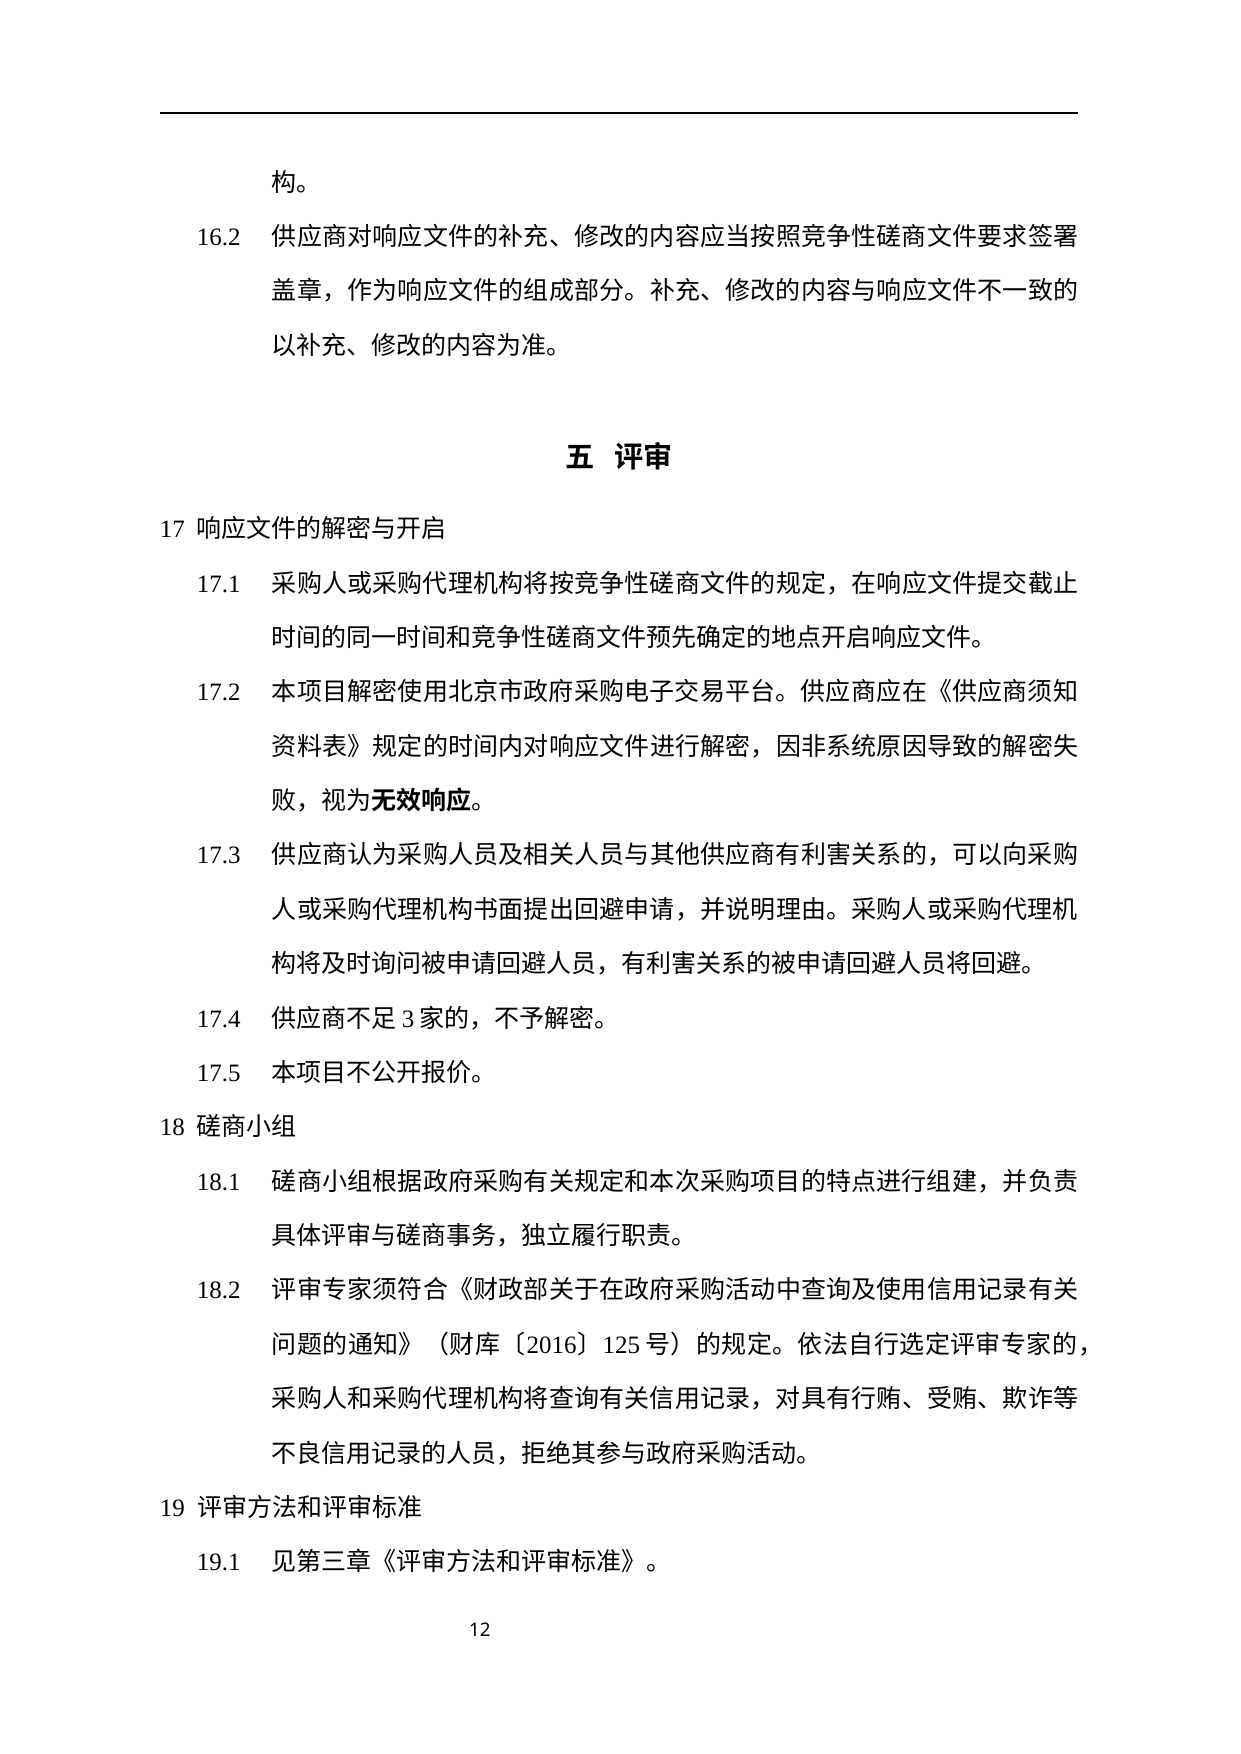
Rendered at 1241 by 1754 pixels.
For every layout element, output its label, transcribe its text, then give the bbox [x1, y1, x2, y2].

list 磋商小组根据政府采购有关规定和本次采购项目的特点进行组建，并负责具体评审与磋商事务，独立履行职责。 [197, 1161, 1078, 1252]
list 本项目不公开报价。 [197, 1052, 1078, 1089]
list 供应商对响应文件的补充、修改的内容应当按照竞争性磋商文件要求签署、盖章，作为响应文件的组成部分。补充、修改的内容与响应文件不一致的，以补充、修改的内容为准。 [197, 216, 1078, 361]
list 响应文件的解密与开启 [159, 509, 1078, 545]
list 采购人或采购代理机构将按竞争性磋商文件的规定，在响应文件提交截止时间的同一时间和竞争性磋商文件预先确定的地点开启响应文件。 [197, 563, 1078, 654]
list 见第三章《评审方法和评审标准》。 [197, 1542, 1078, 1578]
list 磋商小组 [159, 1107, 1078, 1143]
list 供应商不足3家的，不予解密。 [197, 998, 1078, 1034]
subtitle 五 评审 [159, 423, 1078, 488]
list 评审专家须符合《财政部关于在政府采购活动中查询及使用信用记录有关问题的通知》（财库〔2016〕125号）的规定。依法自行选定评审专家的，采购人和采购代理机构将查询有关信用记录，对具有行贿、受贿、欺诈等不良信用记录的人员，拒绝其参与政府采购活动。 [197, 1270, 1078, 1469]
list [197, 162, 1078, 198]
list 评审方法和评审标准 [159, 1487, 1078, 1524]
list 本项目解密使用北京市政府采购电子交易平台。供应商应在《供应商须知资料表》规定的时间内对响应文件进行解密，因非系统原因导致的解密失败，视为无效响应。 [197, 672, 1078, 817]
list 供应商认为采购人员及相关人员与其他供应商有利害关系的，可以向采购人或采购代理机构书面提出回避申请，并说明理由。采购人或采购代理机构将及时询问被申请回避人员，有利害关系的被申请回避人员将回避。 [197, 835, 1078, 980]
